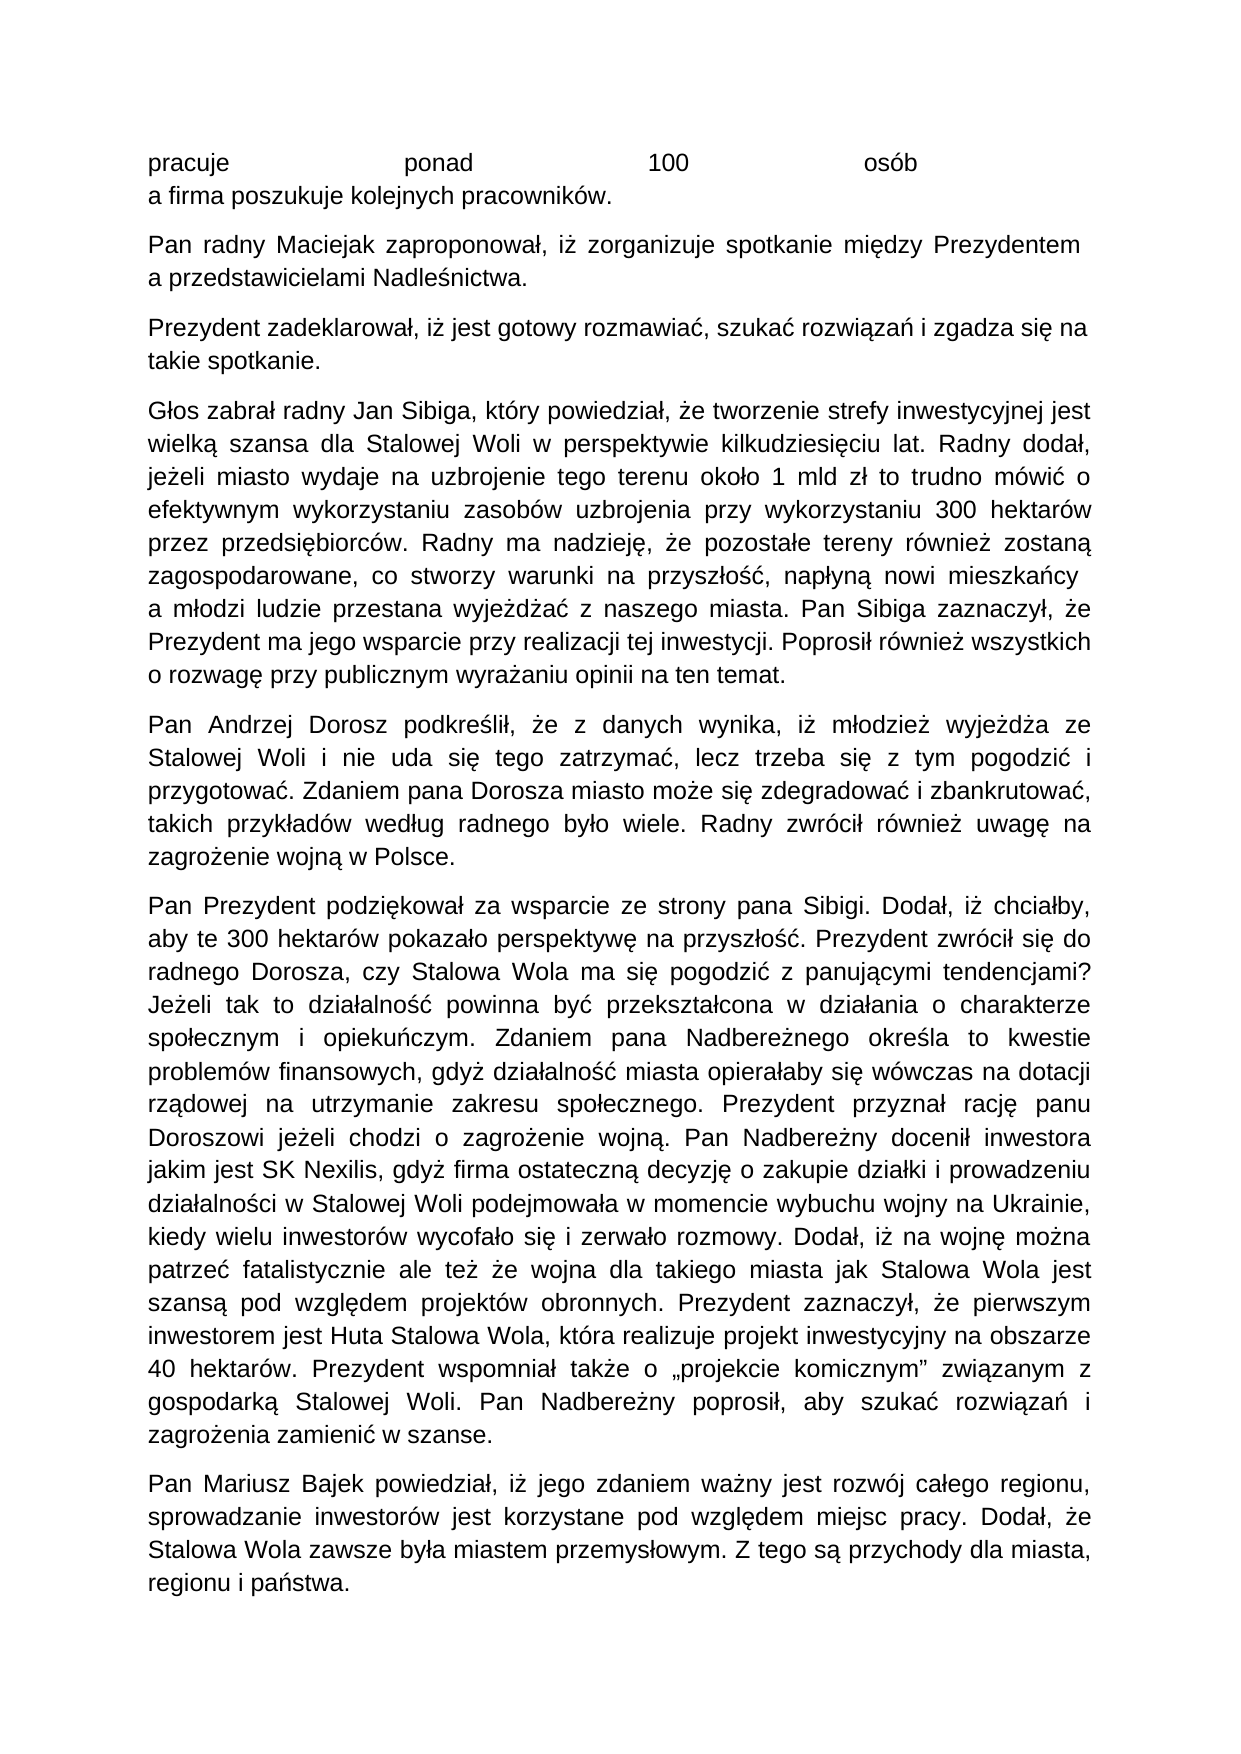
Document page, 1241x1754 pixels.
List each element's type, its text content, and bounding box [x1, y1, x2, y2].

text Prezydent zadeklarował, iż jest gotowy rozmawiać, szukać rozwiązań i zgadza się na takie spotkanie. [148, 313, 1093, 375]
text Głos zabrał radny Jan Sibiga, który powiedział, że tworzenie strefy inwestycyjnej jest wielką szansa dla Stalowej Woli w perspektywie kilkudziesięciu lat. Radny dodał, jeżeli miasto wydaje na uzbrojenie tego terenu około 1 mld zł to trudno mówić o efektywnym wykorzystaniu zasobów uzbrojenia przy wykorzystaniu 300 hektarów przez przedsiębiorców. Radny ma nadzieję, że pozostałe tereny również zostaną zagospodarowane, co stworzy warunki na przyszłość, napłyną nowi mieszkańcy a młodzi ludzie przestana wyjeżdżać z naszego miasta. Pan Sibiga zaznaczył, że Prezydent ma jego wsparcie przy realizacji tej inwestycji. Poprosił również wszystkich o rozwagę przy publicznym wyrażaniu opinii na ten temat. [148, 396, 1093, 689]
text Pan radny Maciejak zaproponował, iż zorganizuje spotkanie między Prezydentem a przedstawicielami Nadleśnictwa. [148, 230, 1093, 292]
text Pan Andrzej Dorosz podkreślił, że z danych wynika, iż młodzież wyjeżdża ze Stalowej Woli i nie uda się tego zatrzymać, lecz trzeba się z tym pogodzić i przygotować. Zdaniem pana Dorosza miasto może się zdegradować i zbankrutować, takich przykładów według radnego było wiele. Radny zwrócił również uwagę na zagrożenie wojną w Polsce. [148, 709, 1093, 870]
text Pan Prezydent podziękował za wsparcie ze strony pana Sibigi. Dodał, iż chciałby, aby te 300 hektarów pokazało perspektywę na przyszłość. Prezydent zwrócił się do radnego Dorosza, czy Stalowa Wola ma się pogodzić z panującymi tendencjami? Jeżeli tak to działalność powinna być przekształcona w działania o charakterze społecznym i opiekuńczym. Zdaniem pana Nadbereżnego określa to kwestie problemów finansowych, gdyż działalność miasta opierałaby się wówczas na dotacji rządowej na utrzymanie zakresu społecznego. Prezydent przyznał rację panu Doroszowi jeżeli chodzi o zagrożenie wojną. Pan Nadbereżny docenił inwestora jakim jest SK Nexilis, gdyż firma ostateczną decyzję o zakupie działki i prowadzeniu działalności w Stalowej Woli podejmowała w momencie wybuchu wojny na Ukrainie, kiedy wielu inwestorów wycofało się i zerwało rozmowy. Dodał, iż na wojnę można patrzeć fatalistycznie ale też że wojna dla takiego miasta jak Stalowa Wola jest szansą pod względem projektów obronnych. Prezydent zaznaczył, że pierwszym inwestorem jest Huta Stalowa Wola, która realizuje projekt inwestycyjny na obszarze 40 hektarów. Prezydent wspomniał także o „projekcie komicznym” związanym z gospodarką Stalowej Woli. Pan Nadbereżny poprosił, aby szukać rozwiązań i zagrożenia zamienić w szanse. [148, 891, 1093, 1448]
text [148, 148, 1093, 209]
text Pan Mariusz Bajek powiedział, iż jego zdaniem ważny jest rozwój całego regionu, sprowadzanie inwestorów jest korzystane pod względem miejsc pracy. Dodał, że Stalowa Wola zawsze była miastem przemysłowym. Z tego są przychody dla miasta, regionu i państwa. [148, 1469, 1093, 1597]
